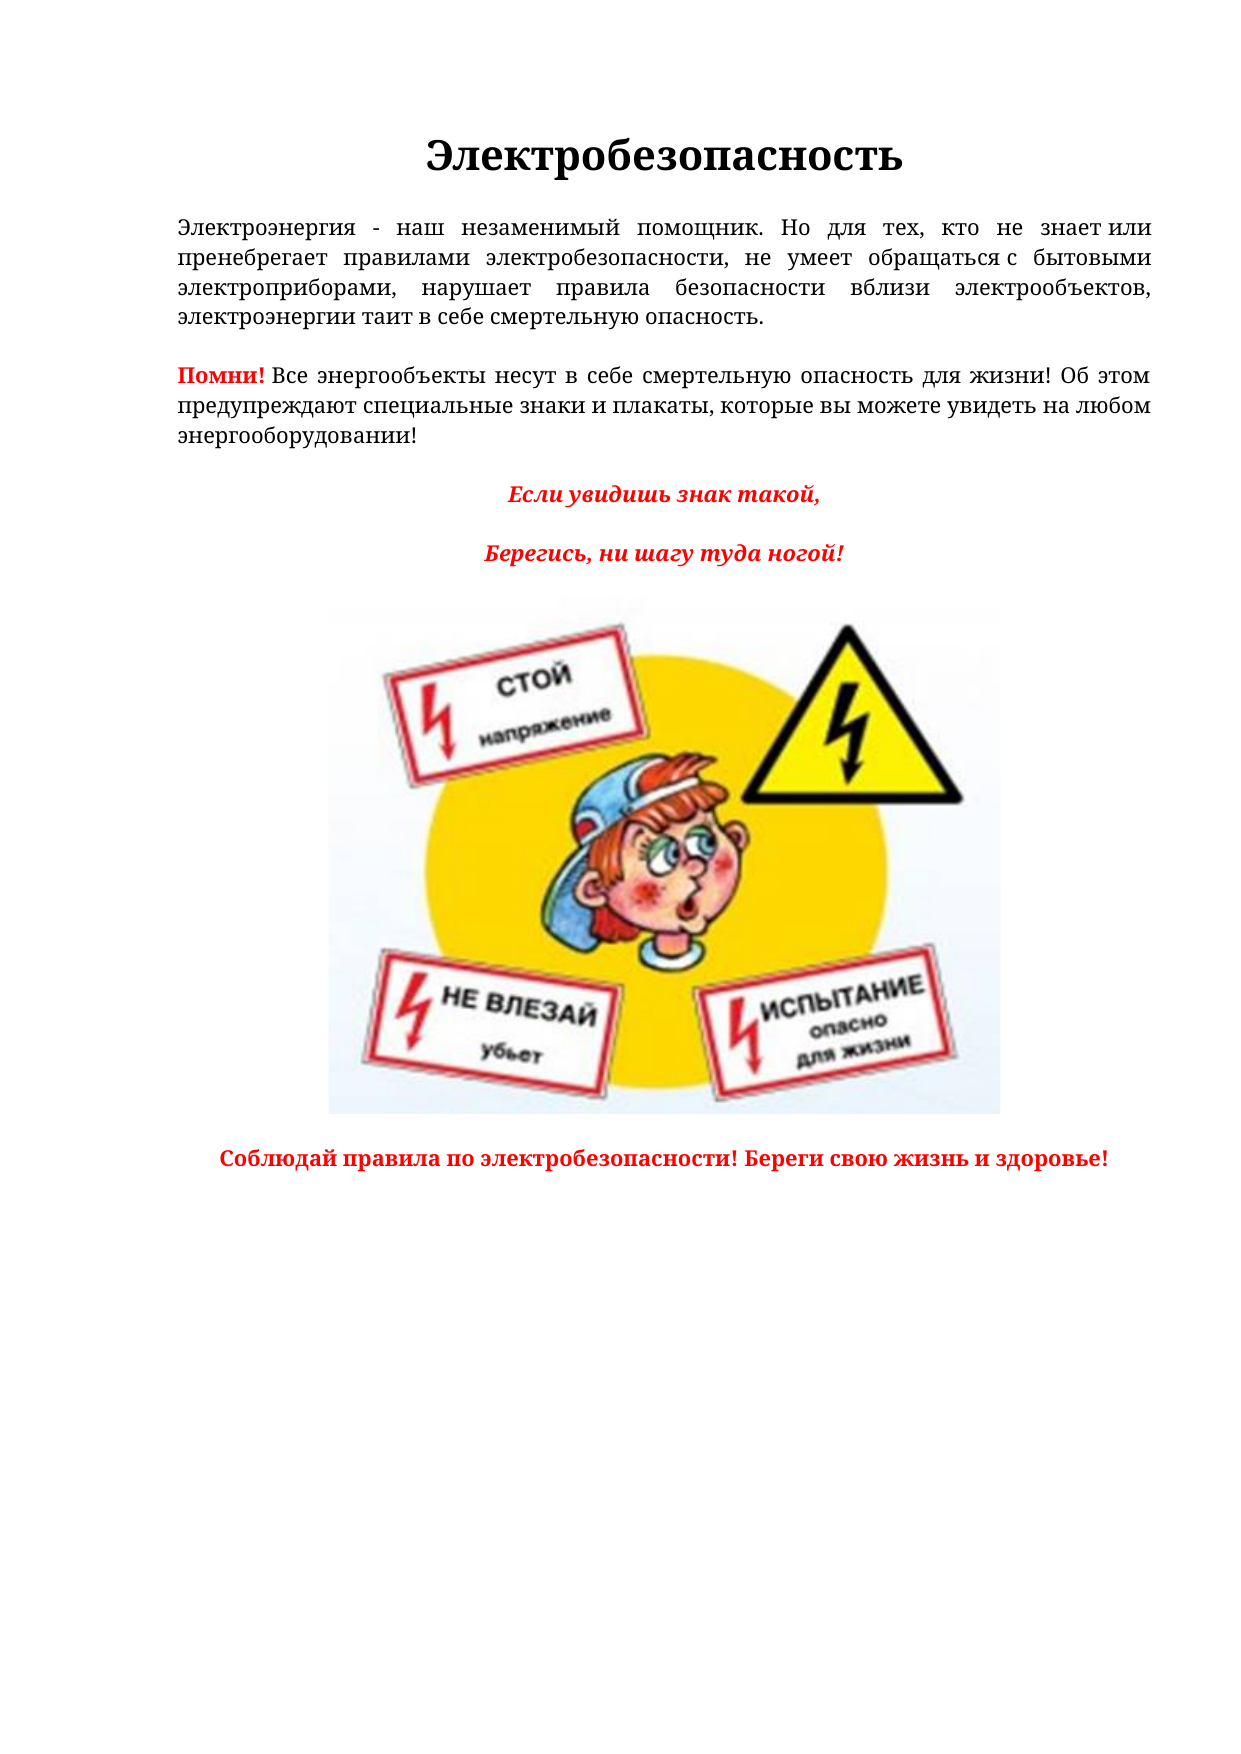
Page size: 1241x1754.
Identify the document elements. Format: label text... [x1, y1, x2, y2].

text Электробезопасность [177, 126, 1152, 183]
picture [328, 596, 1001, 1114]
text Берегись, ни шагу туда ногой! [177, 538, 1152, 567]
text Соблюдай правила по электробезопасности! Береги свою жизнь и здоровье! [177, 1143, 1152, 1173]
text Помни! Все энергообъекты несут в себе смертельную опасность для жизни! Об этом предупреждают специальные знаки и плакаты, которые вы можете увидеть на любом энергооборудовании! [177, 360, 1152, 449]
text Электроэнергия - наш незаменимый помощник. Но для тех, кто не знает или пренебрегает правилами электробезопасности, не умеет обращаться с бытовыми электроприборами, нарушает правила безопасности вблизи электрообъектов, электроэнергии таит в себе смертельную опасность. [177, 212, 1152, 331]
text Если увидишь знак такой, [177, 479, 1152, 508]
